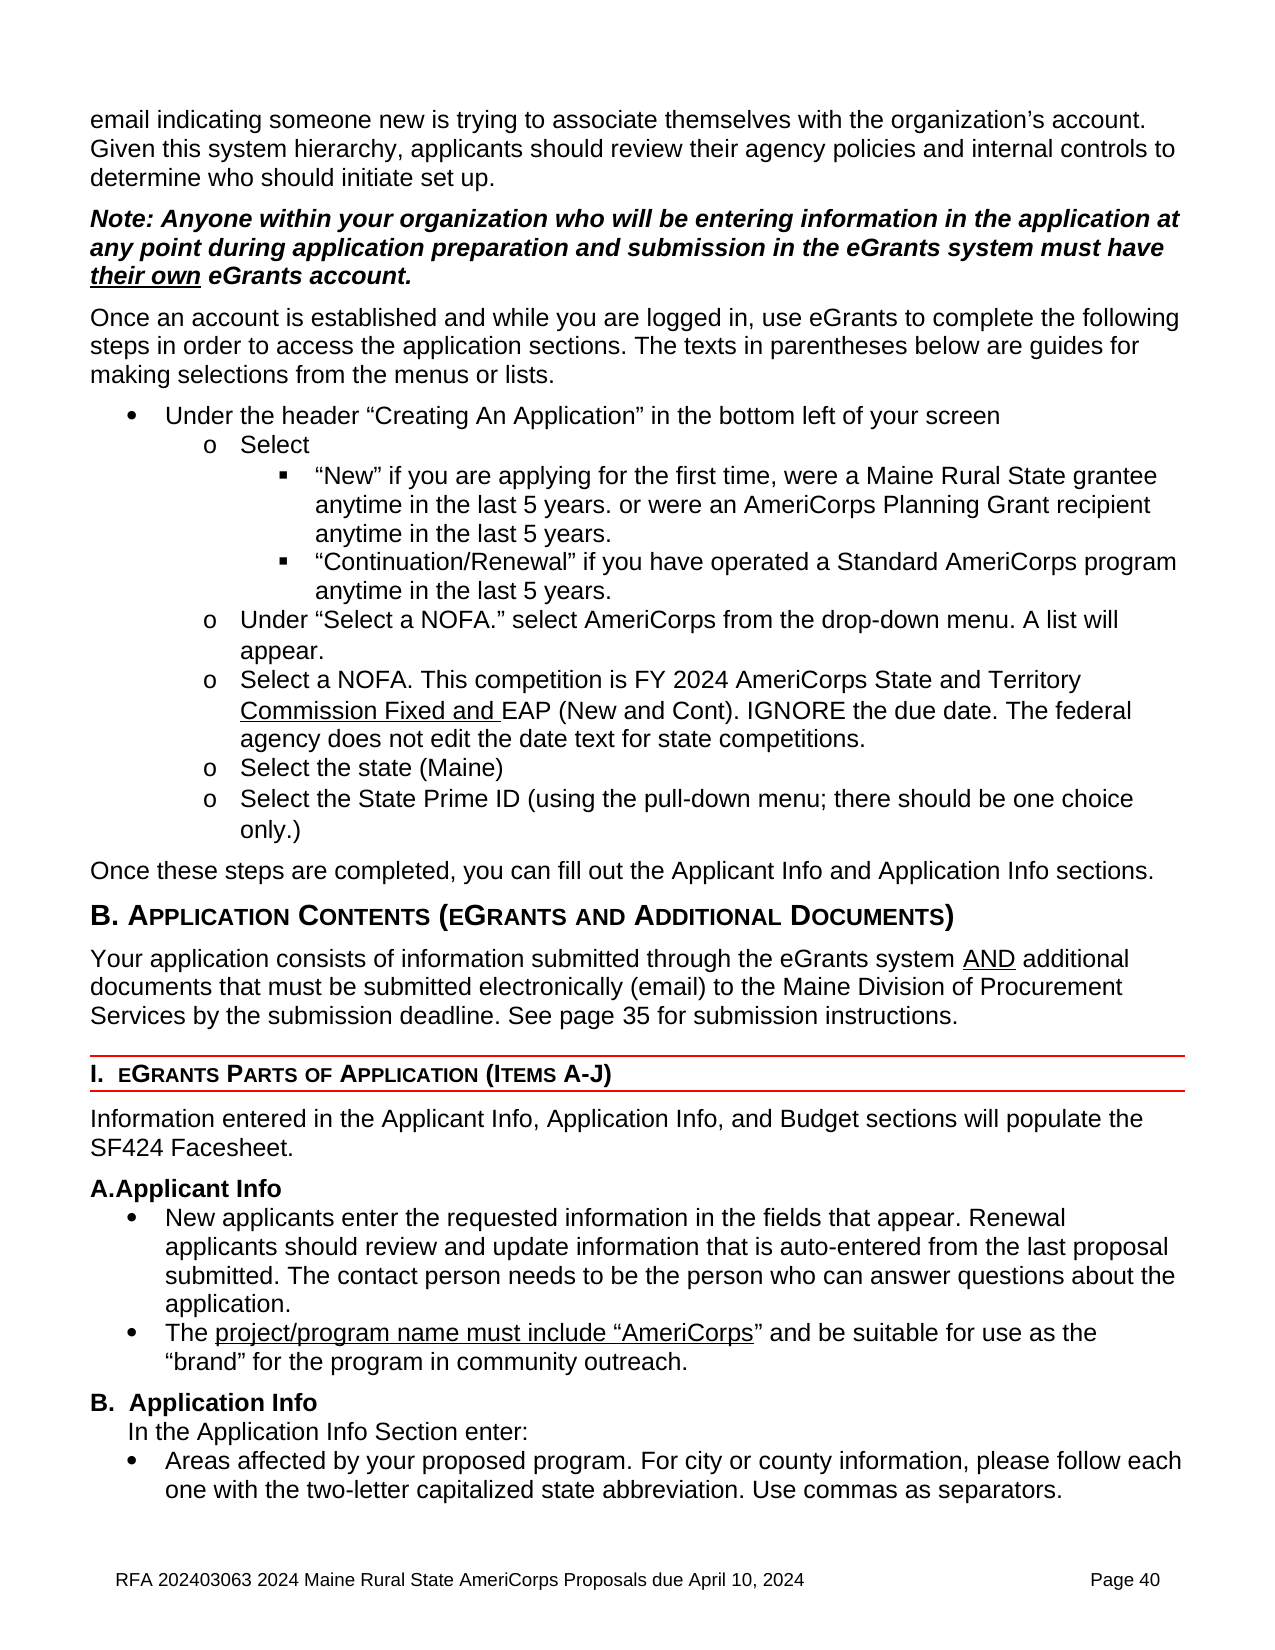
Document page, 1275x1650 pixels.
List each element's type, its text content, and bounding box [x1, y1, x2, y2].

list Select the State Prime ID (using the pull-down menu; there should be one choice only.) [202, 784, 1185, 844]
text Note: Anyone within your organization who will be entering information in the application at any point during application preparation and submission in the eGrants system must have their own eGrants account. [90, 204, 1185, 290]
text Information entered in the Applicant Info, Application Info, and Budget sections will populate the SF424 Facesheet. [90, 1104, 1185, 1162]
text B. Application Info [90, 1388, 1185, 1417]
list Select [202, 430, 1185, 461]
list “Continuation/Renewal” if you have operated a Standard AmeriCorps program anytime in the last 5 years. [277, 547, 1185, 605]
list Areas affected by your proposed program. For city or county information, please follow each one with the two-letter capitalized state abbreviation. Use commas as separators. [127, 1446, 1185, 1503]
text Your application consists of information submitted through the eGrants system AND additional documents that must be submitted electronically (email) to the Maine Division of Procurement Services by the submission deadline. See page 36 for submission instructions. [90, 943, 1185, 1030]
list Select a NOFA. This competition is FY 2024 AmeriCorps State and Territory Commission Fixed and EAP (New and Cont). IGNORE the due date. The federal agency does not edit the date text for state competitions. [202, 665, 1185, 753]
text Once an account is established and while you are logged in, use eGrants to complete the following steps in order to access the application sections. The texts in parentheses below are guides for making selections from the menus or lists. [90, 302, 1185, 389]
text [90, 105, 1185, 191]
list Applicant Info [90, 1174, 1185, 1203]
list New applicants enter the requested information in the fields that appear. Renewal applicants should review and update information that is auto-entered from the last proposal submitted. The contact person needs to be the person who can answer questions about the application. [127, 1203, 1185, 1318]
text In the Application Info Section enter: [90, 1417, 1185, 1446]
text Once these steps are completed, you can fill out the Applicant Info and Application Info sections. [90, 856, 1185, 885]
subtitle Application Contents (eGrants and Additional Documents) [90, 897, 1185, 931]
list Under “Select a NOFA.” select AmeriCorps from the drop-down menu. A list will appear. [202, 605, 1185, 665]
list Under the header “Creating An Application” in the bottom left of your screen [127, 401, 1185, 430]
list “New” if you are applying for the first time, were a Maine Rural State grantee anytime in the last 5 years. or were an AmeriCorps Planning Grant recipient anytime in the last 5 years. [277, 461, 1185, 547]
subtitle I. eGrants Parts of Application (Items A-J) [90, 1057, 1185, 1090]
list Select the state (Maine) [202, 753, 1185, 784]
list The project/program name must include “AmeriCorps” and be suitable for use as the “brand” for the program in community outreach. [127, 1318, 1185, 1376]
